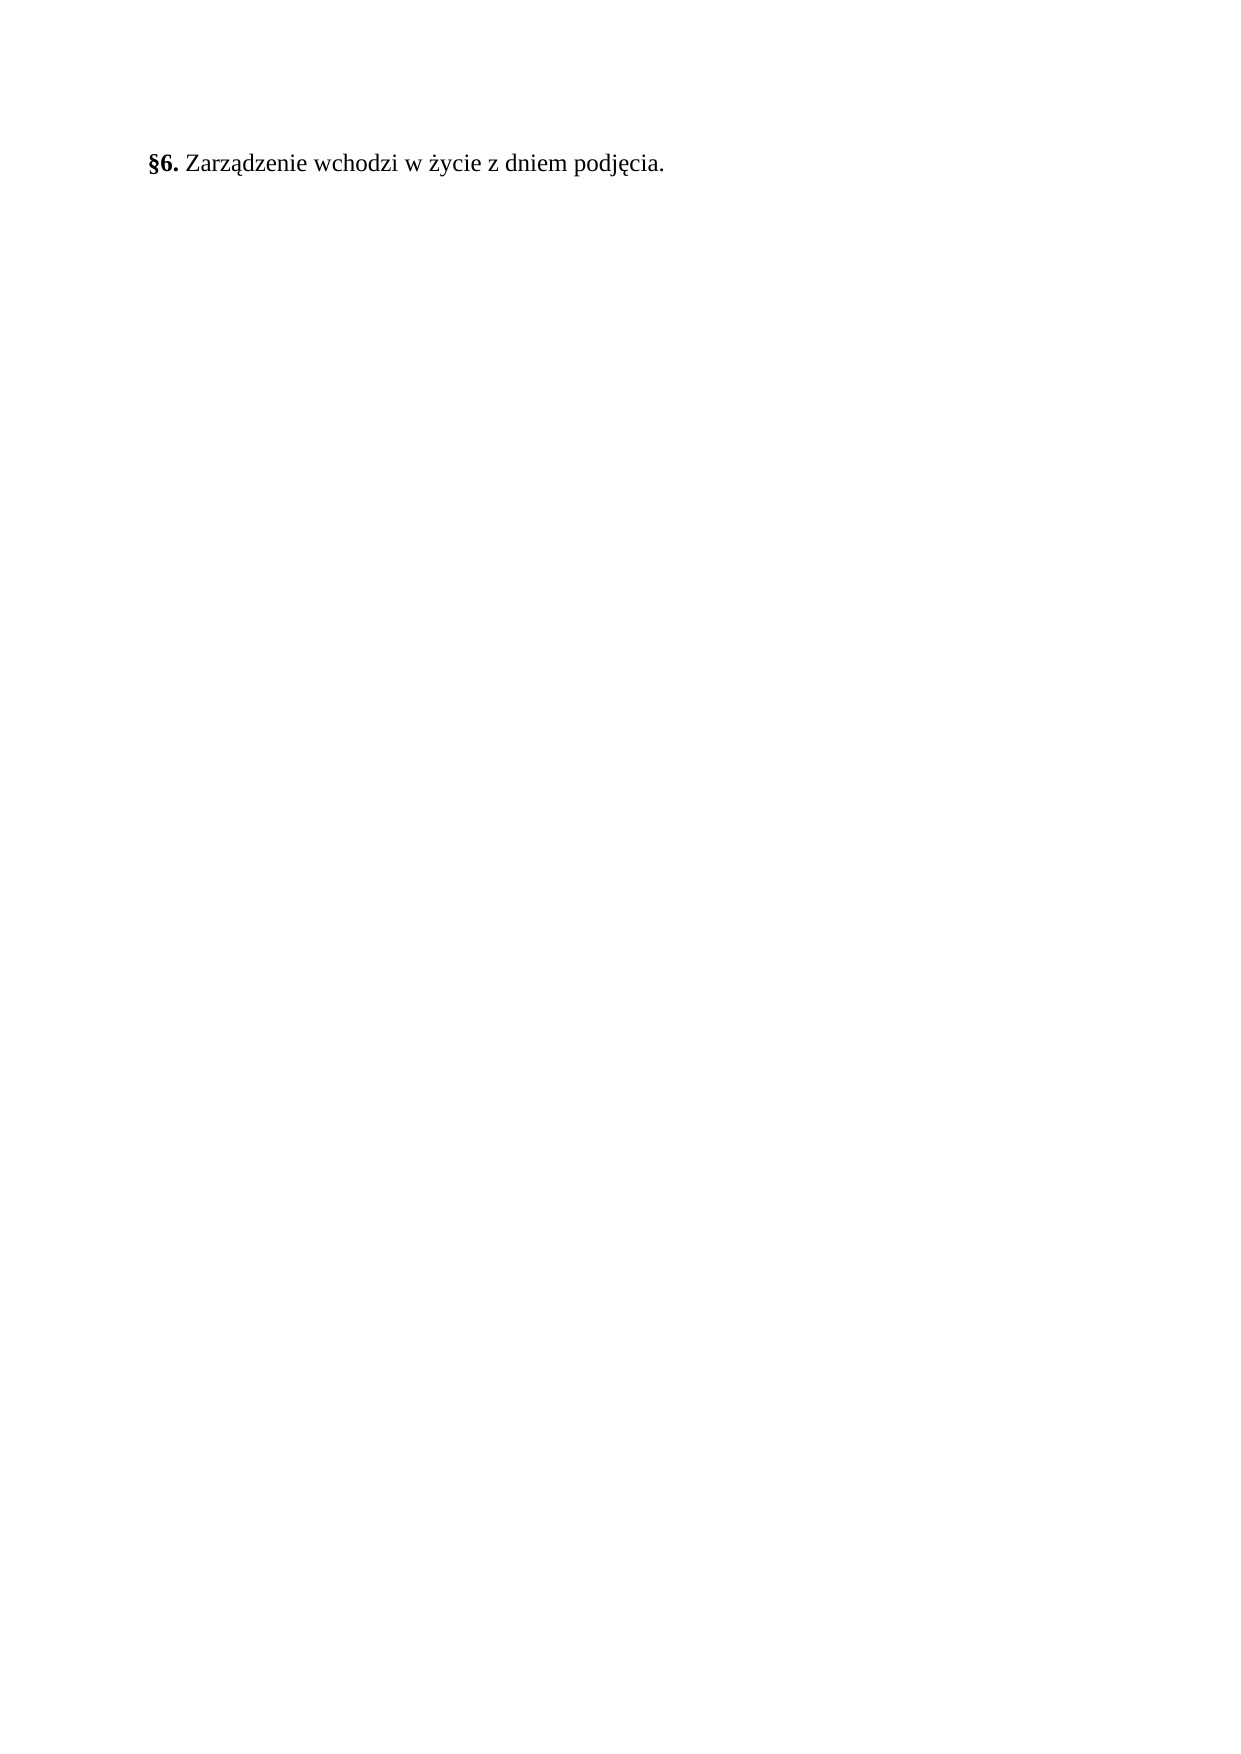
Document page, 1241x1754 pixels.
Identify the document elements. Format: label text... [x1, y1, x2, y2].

text §6. Zarządzenie wchodzi w życie z dniem podjęcia. [148, 148, 1093, 176]
